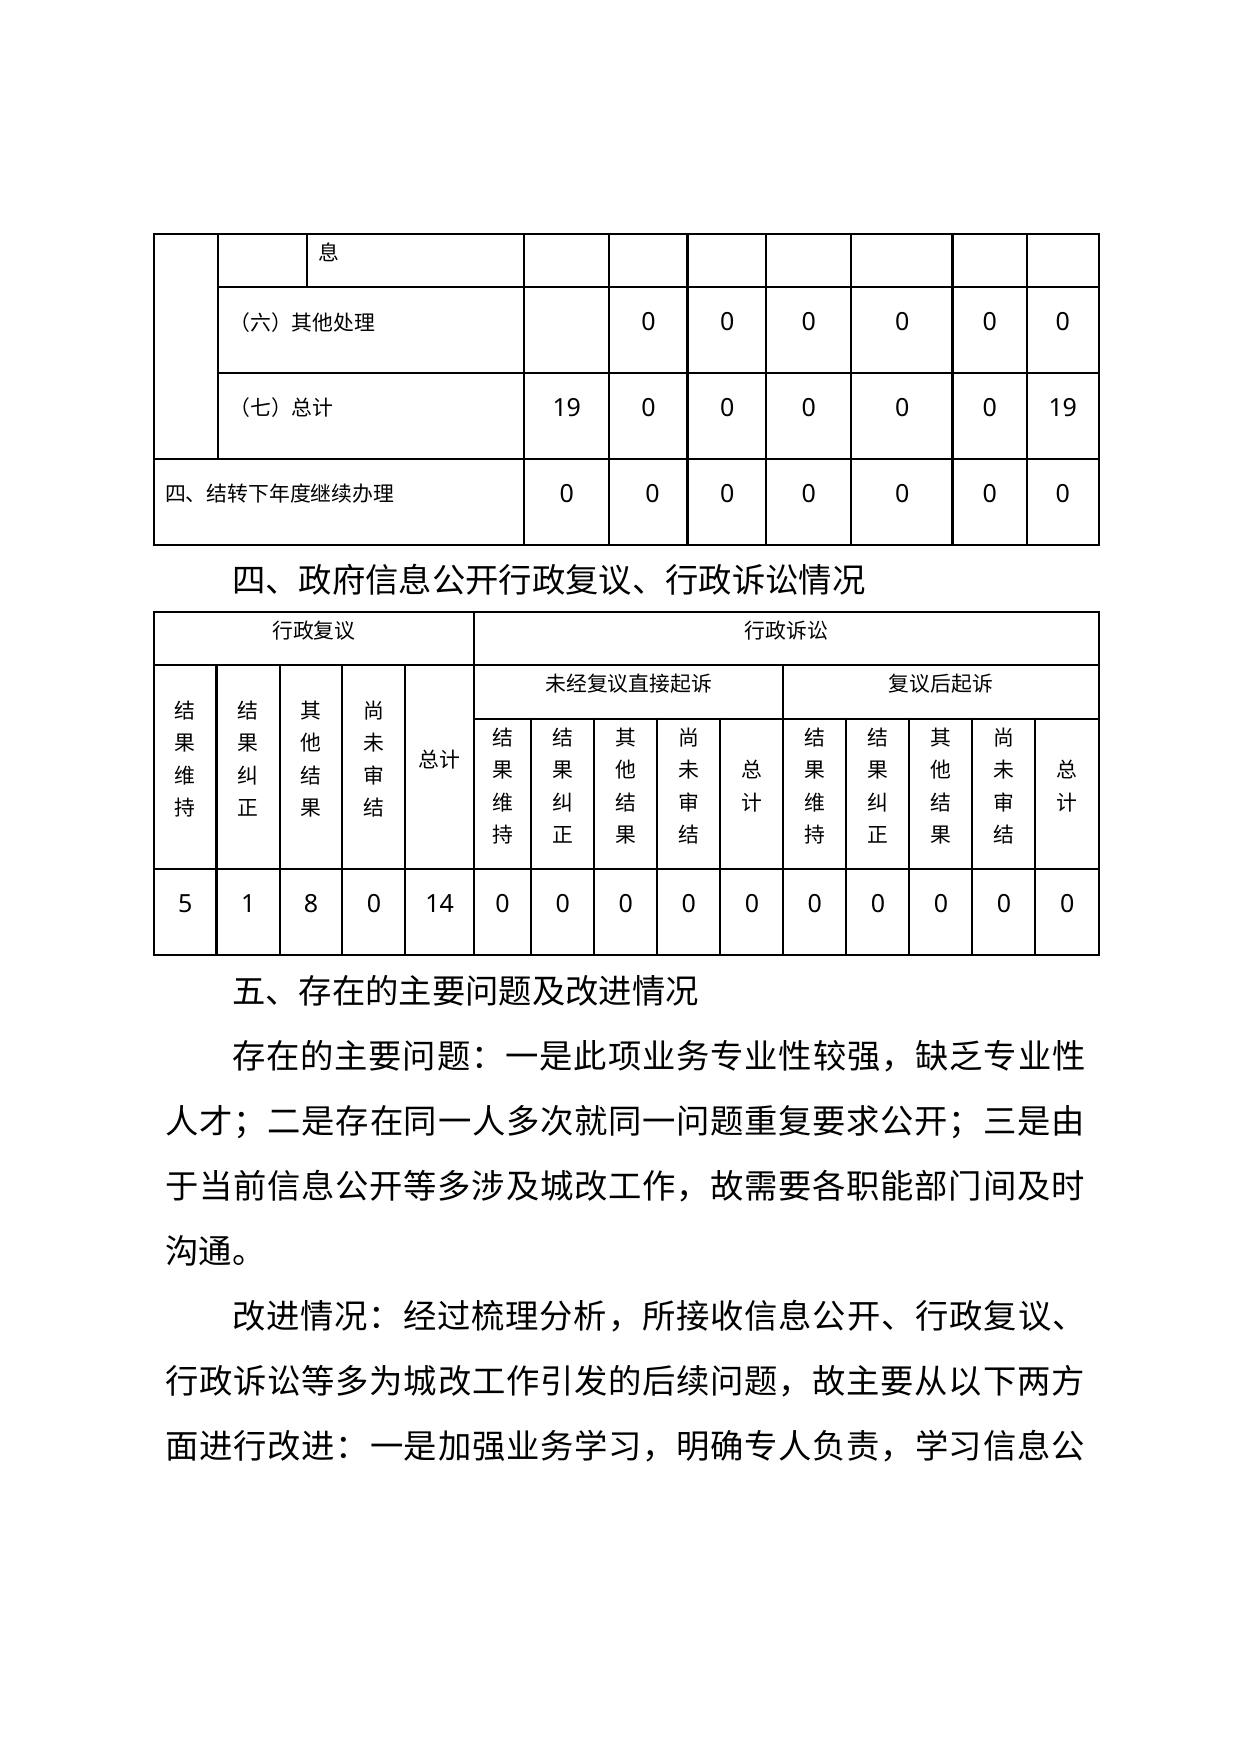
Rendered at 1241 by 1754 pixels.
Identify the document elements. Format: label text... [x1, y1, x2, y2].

table_cell 结果维持 [155, 666, 215, 868]
table_cell 0 [475, 870, 530, 954]
table_cell 0 [689, 288, 765, 372]
table_cell 14 [406, 870, 473, 954]
table_cell 总计 [406, 666, 473, 868]
table_cell 其他结果 [281, 666, 341, 868]
table_cell 0 [610, 374, 686, 458]
table_cell 19 [1028, 374, 1098, 458]
table_cell 0 [852, 288, 951, 372]
text 存在的主要问题：一是此项业务专业性较强，缺乏专业性人才；二是存在同一人多次就同一问题重复要求公开；三是由于当前信息公开等多涉及城改工作，故需要各职能部门间及时沟通。 [165, 1021, 1087, 1281]
table_cell 尚未审结 [343, 666, 404, 868]
table_cell 0 [532, 870, 593, 954]
table_cell 0 [525, 235, 608, 286]
table_cell 结果维持 [475, 720, 530, 868]
table_cell 0 [595, 870, 656, 954]
table_cell 结果维持 [784, 720, 845, 868]
table_cell 其他结果 [595, 720, 656, 868]
table_cell 未经复议直接起诉 [475, 666, 782, 717]
table_cell 0 [689, 235, 765, 286]
table_header 行政复议 [155, 613, 473, 664]
table_cell （七）总计 [219, 374, 523, 458]
table_cell 0 [1028, 288, 1098, 372]
text 五、存在的主要问题及改进情况 [165, 956, 1087, 1021]
table_cell 0 [910, 870, 971, 954]
table_cell （六）其他处理 [219, 288, 523, 372]
table_cell 总计 [1036, 720, 1098, 868]
table_cell 尚未审结 [658, 720, 719, 868]
table_cell 四、结转下年度继续办理 [155, 460, 523, 544]
table_cell 0 [610, 235, 686, 286]
table_cell 0 [954, 288, 1026, 372]
table_cell 8 [281, 870, 341, 954]
table_cell 0 [973, 870, 1034, 954]
table_cell 0 [954, 460, 1026, 544]
table_cell 0 [767, 288, 850, 372]
table_cell 0 [767, 235, 850, 286]
table_cell 0 [852, 374, 951, 458]
table_header 行政诉讼 [475, 613, 1098, 664]
table_cell 尚未审结 [973, 720, 1034, 868]
table_cell 结果纠正 [847, 720, 908, 868]
table_cell 0 [852, 235, 951, 286]
table_cell 0 [525, 460, 608, 544]
table_cell 5 [155, 870, 215, 954]
table_cell 总计 [721, 720, 782, 868]
table_cell 结果纠正 [218, 666, 279, 868]
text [165, 1281, 1087, 1476]
table_cell 0 [852, 460, 951, 544]
table_cell 0 [767, 460, 850, 544]
table_cell 0 [1028, 235, 1098, 286]
table_cell [525, 288, 608, 372]
table_cell 复议后起诉 [784, 666, 1098, 717]
table_cell 0 [721, 870, 782, 954]
table_cell 结果纠正 [532, 720, 593, 868]
table_cell 1 [218, 870, 279, 954]
table_cell 0 [954, 235, 1026, 286]
table_cell 0 [954, 374, 1026, 458]
table_cell 0 [1028, 460, 1098, 544]
table_cell 0 [658, 870, 719, 954]
table_cell 0 [610, 460, 686, 544]
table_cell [308, 235, 523, 286]
table_cell 0 [689, 374, 765, 458]
table_cell 0 [689, 460, 765, 544]
table_cell 其他结果 [910, 720, 971, 868]
table_cell 0 [610, 288, 686, 372]
table_cell 0 [784, 870, 845, 954]
table_cell 19 [525, 374, 608, 458]
table_cell 0 [343, 870, 404, 954]
text 四、政府信息公开行政复议、行政诉讼情况 [165, 546, 1087, 611]
table_cell 0 [847, 870, 908, 954]
table_cell 0 [1036, 870, 1098, 954]
table_cell 0 [767, 374, 850, 458]
